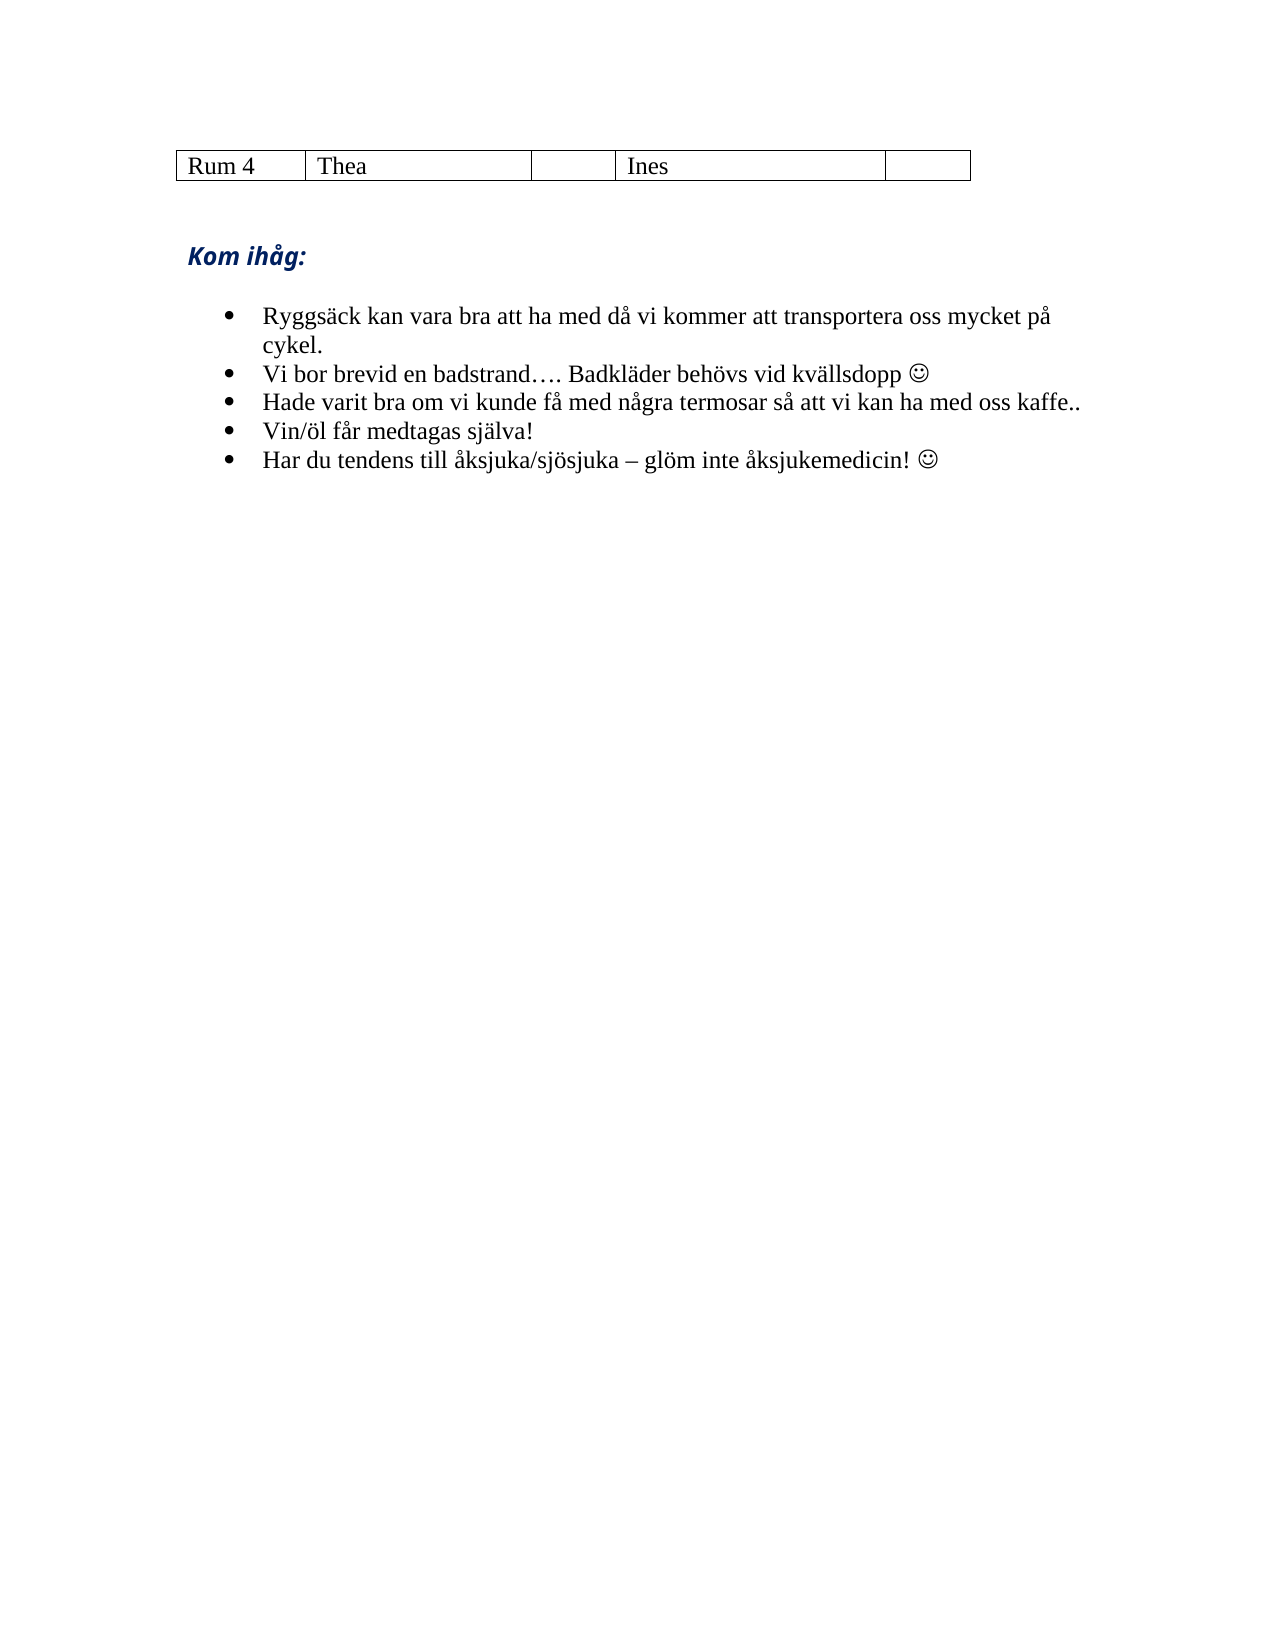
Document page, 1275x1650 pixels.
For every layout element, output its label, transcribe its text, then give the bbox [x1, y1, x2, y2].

list Hade varit bra om vi kunde få med några termosar så att vi kan ha med oss kaffe.. [225, 387, 1087, 416]
table_cell Ines [616, 151, 885, 180]
table_cell [886, 151, 970, 180]
list Vin/öl får medtagas själva! [225, 416, 1087, 445]
table_cell [532, 151, 615, 180]
list Har du tendens till åksjuka/sjösjuka – glöm inte åksjukemedicin! [225, 445, 1087, 474]
table_cell Rum 4 [177, 151, 305, 180]
text Kom ihåg: [187, 238, 1087, 272]
list Ryggsäck kan vara bra att ha med då vi kommer att transportera oss mycket på cykel. [225, 301, 1087, 359]
list Vi bor brevid en badstrand…. Badkläder behövs vid kvällsdopp [225, 359, 1087, 387]
table_cell Thea [306, 151, 531, 180]
